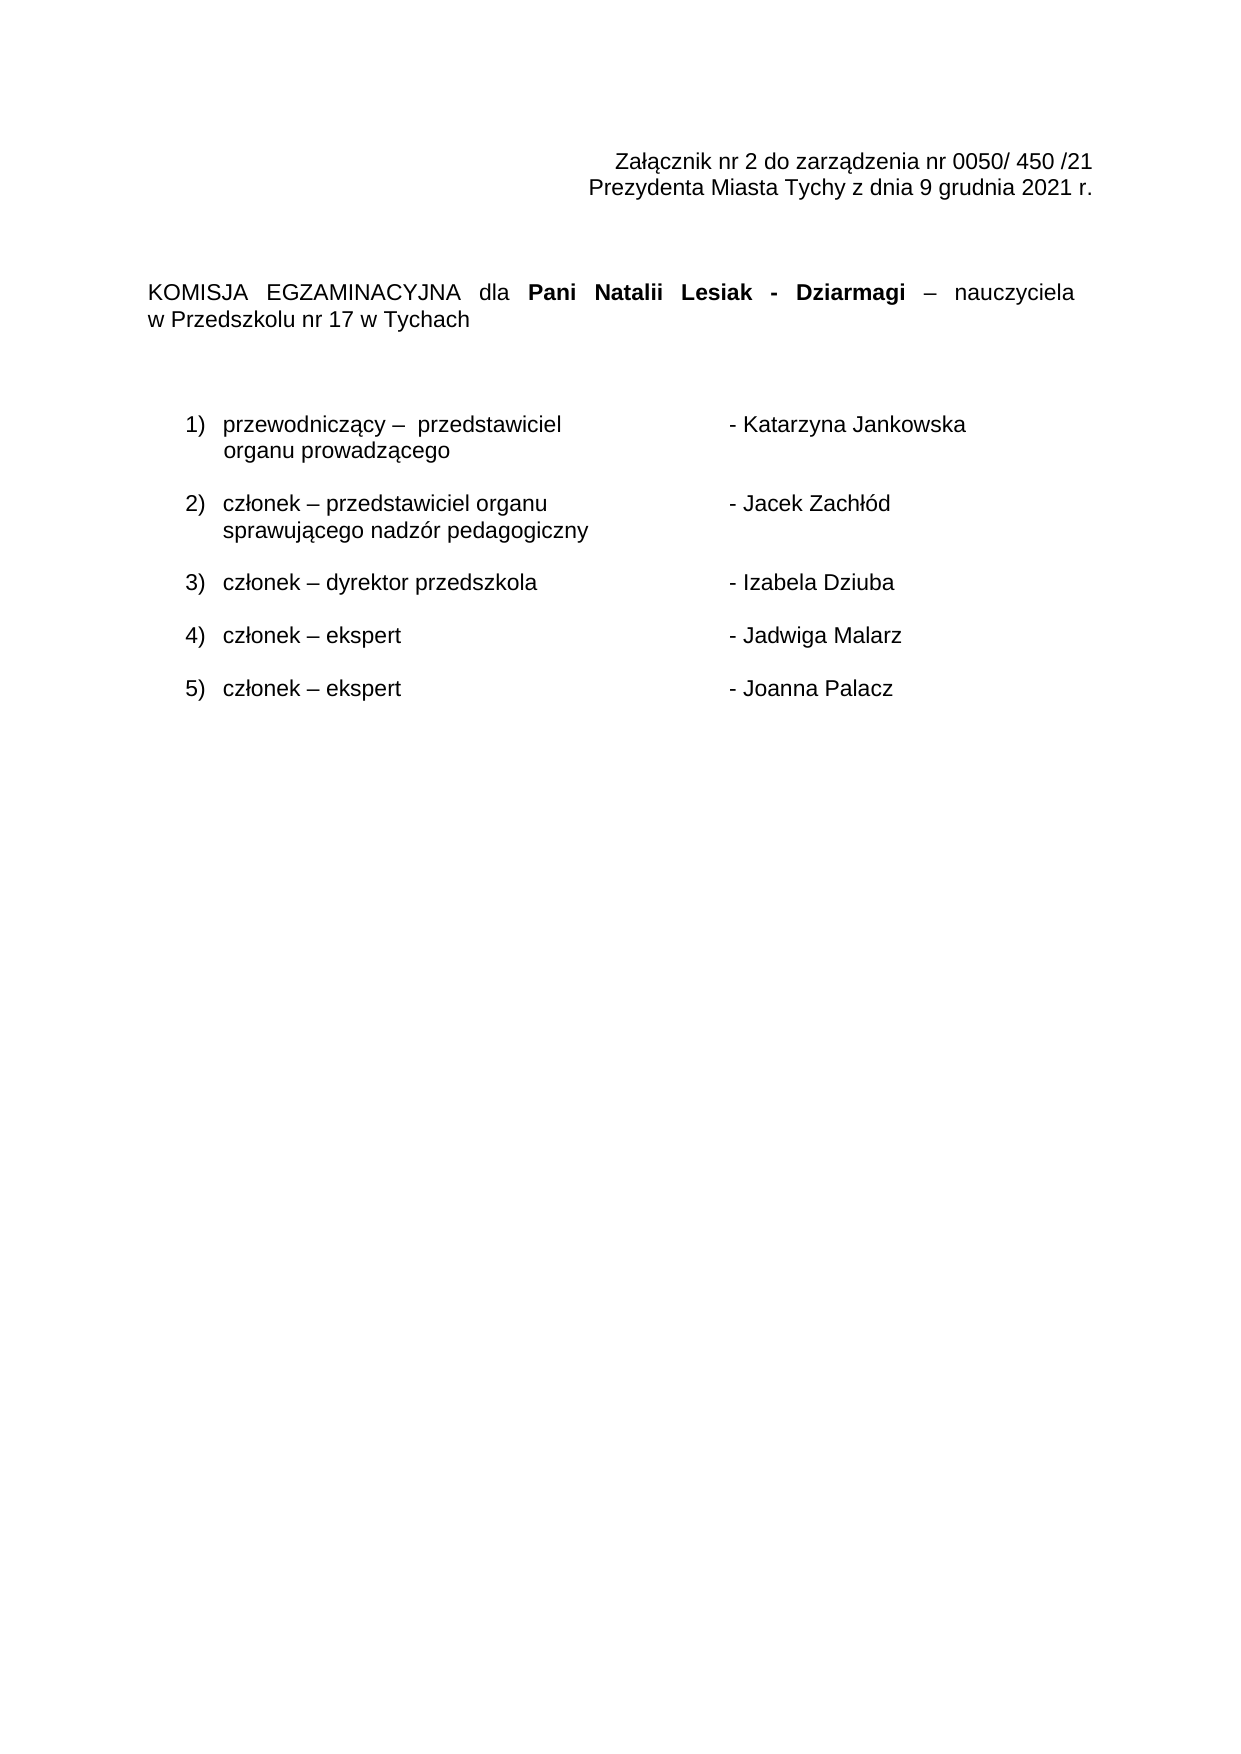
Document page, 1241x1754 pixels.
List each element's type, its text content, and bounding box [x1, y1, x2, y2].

list członek – ekspert - Joanna Palacz [185, 675, 1093, 701]
text organu prowadzącego [185, 437, 1093, 464]
list członek – ekspert - Jadwiga Malarz [185, 622, 1093, 648]
text sprawującego nadzór pedagogiczny [223, 517, 1093, 543]
list członek – dyrektor przedszkola - Izabela Dziuba [185, 569, 1093, 596]
list członek – przedstawiciel organu - Jacek Zachłód [185, 490, 1093, 517]
list przewodniczący – przedstawiciel - Katarzyna Jankowska [185, 411, 1093, 437]
text KOMISJA EGZAMINACYJNA dla Pani Natalii Lesiak - Dziarmagi – nauczyciela w Przedszkolu nr 17 w Tychach [148, 279, 1093, 332]
text Załącznik nr 2 do zarządzenia nr 0050/ 450 /21 Prezydenta Miasta Tychy z dnia 9 grudnia 2021 r. [148, 148, 1093, 200]
